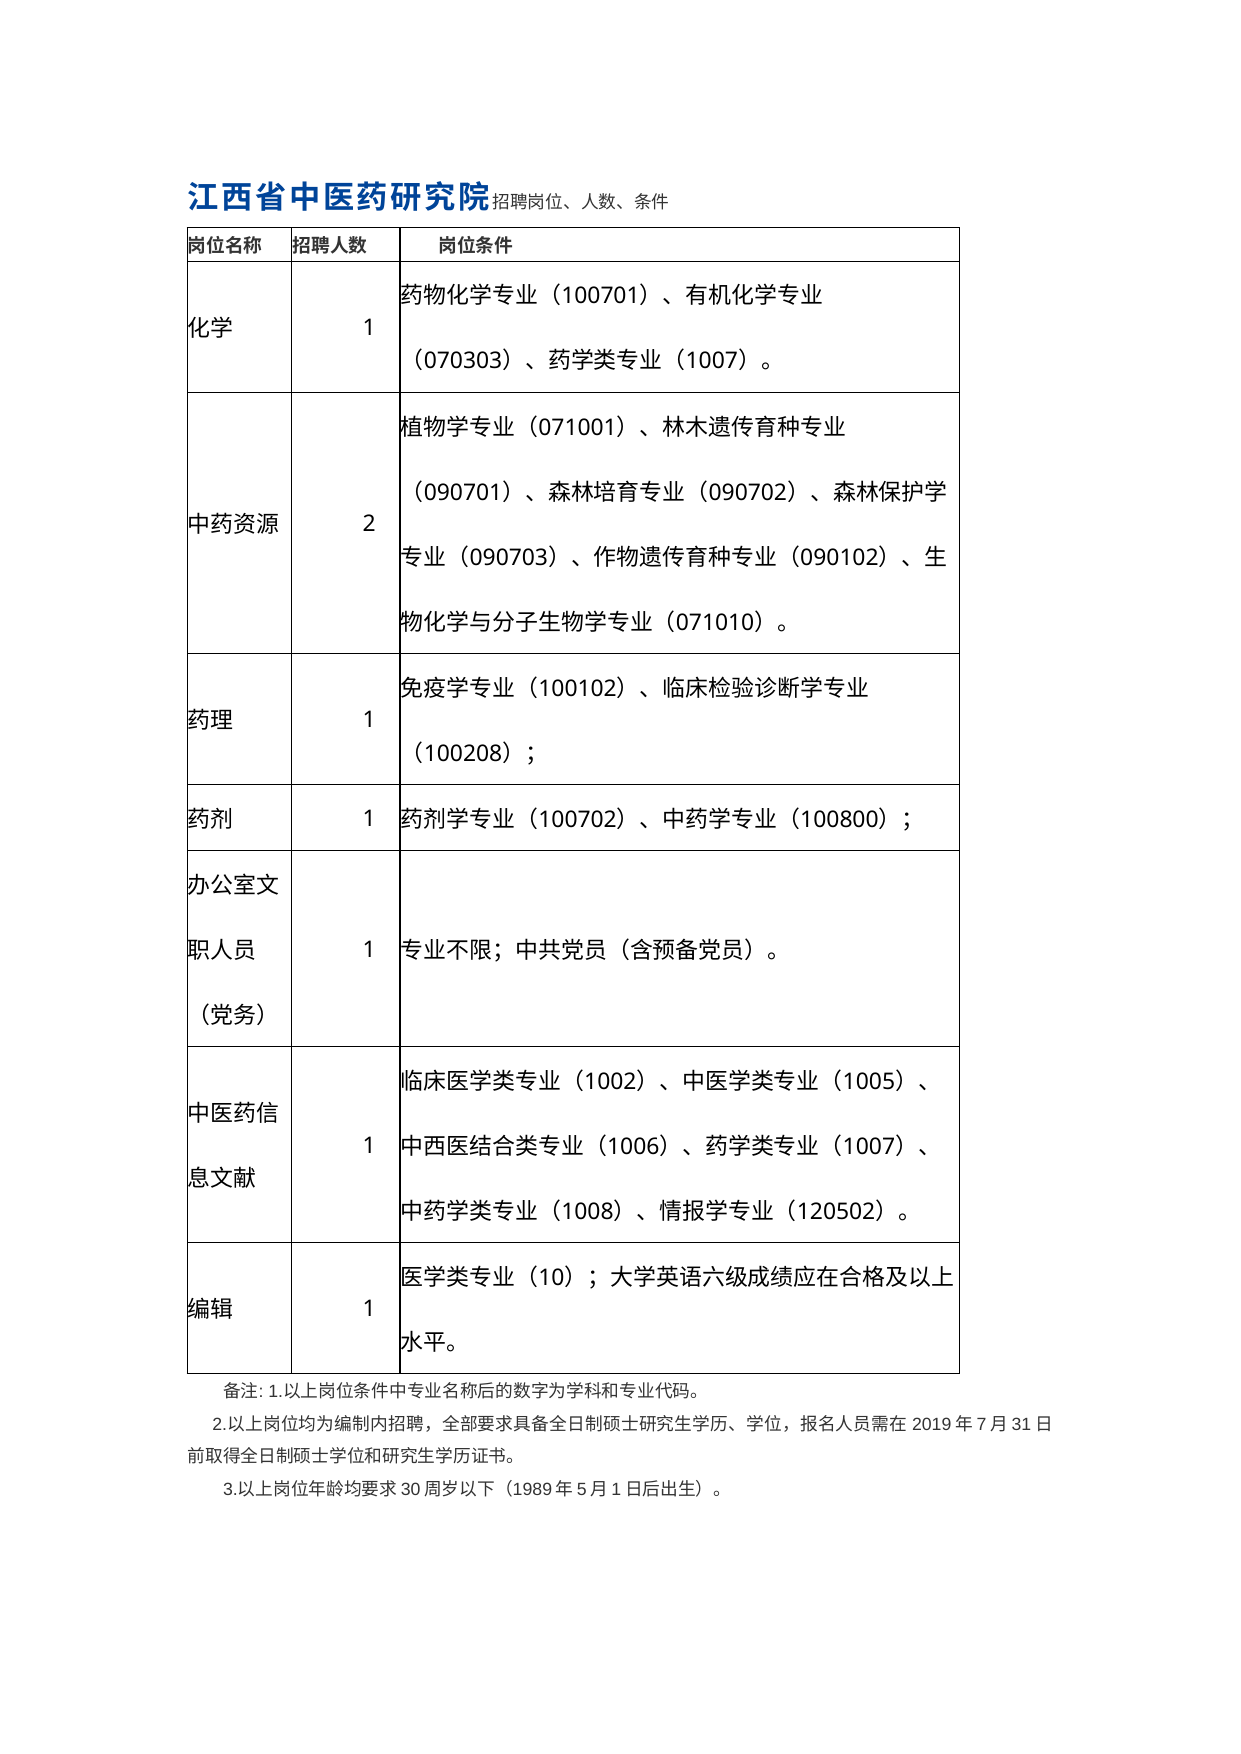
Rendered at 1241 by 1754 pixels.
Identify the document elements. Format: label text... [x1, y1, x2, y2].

text 备注: 1.以上岗位条件中专业名称后的数字为学科和专业代码。 2.以上岗位均为编制内招聘，全部要求具备全日制硕士研究生学历、学位，报名人员需在2019年7月31日前取得全日制硕士学位和研究生学历证书。 3.以上岗位年龄均要求30周岁以下（1989年5月1日后出生）。 [187, 1374, 1053, 1504]
table_cell 中医药信息文献 [188, 1047, 291, 1242]
table_cell 药剂 [188, 785, 291, 850]
table_cell 中药资源 [188, 393, 291, 653]
table_cell 1 [292, 654, 399, 784]
table_cell 植物学专业（071001）、林木遗传育种专业（090701）、森林培育专业（090702）、森林保护学专业（090703）、作物遗传育种专业（090102）、生物化学与分子生物学专业（071010）。 [401, 393, 959, 653]
table_cell 化学 [188, 262, 291, 392]
table_cell 1 [292, 262, 399, 392]
table_cell 专业不限；中共党员（含预备党员）。 [401, 851, 959, 1046]
table_cell 药理 [188, 654, 291, 784]
table_cell 1 [292, 1047, 399, 1242]
table_cell 1 [292, 1243, 399, 1373]
table_cell 1 [292, 785, 399, 850]
table_cell 医学类专业（10）；大学英语六级成绩应在合格及以上水平。 [401, 1243, 959, 1373]
table_header 岗位名称 [188, 228, 291, 261]
table_cell 1 [292, 851, 399, 1046]
table_cell 2 [292, 393, 399, 653]
table_cell 编辑 [188, 1243, 291, 1373]
table_header 岗位条件 [401, 228, 959, 261]
table_cell 药物化学专业（100701）、有机化学专业（070303）、药学类专业（1007）。 [401, 262, 959, 392]
text 江西省中医药研究院招聘岗位、人数、条件 [187, 162, 1053, 227]
table_header 招聘人数 [292, 228, 399, 261]
table_cell 临床医学类专业（1002）、中医学类专业（1005）、中西医结合类专业（1006）、药学类专业（1007）、中药学类专业（1008）、情报学专业（120502）。 [401, 1047, 959, 1242]
table_cell 办公室文职人员（党务） [188, 851, 291, 1046]
table_cell 药剂学专业（100702）、中药学专业（100800）； [401, 785, 959, 850]
table_cell 免疫学专业（100102）、临床检验诊断学专业（100208）； [401, 654, 959, 784]
